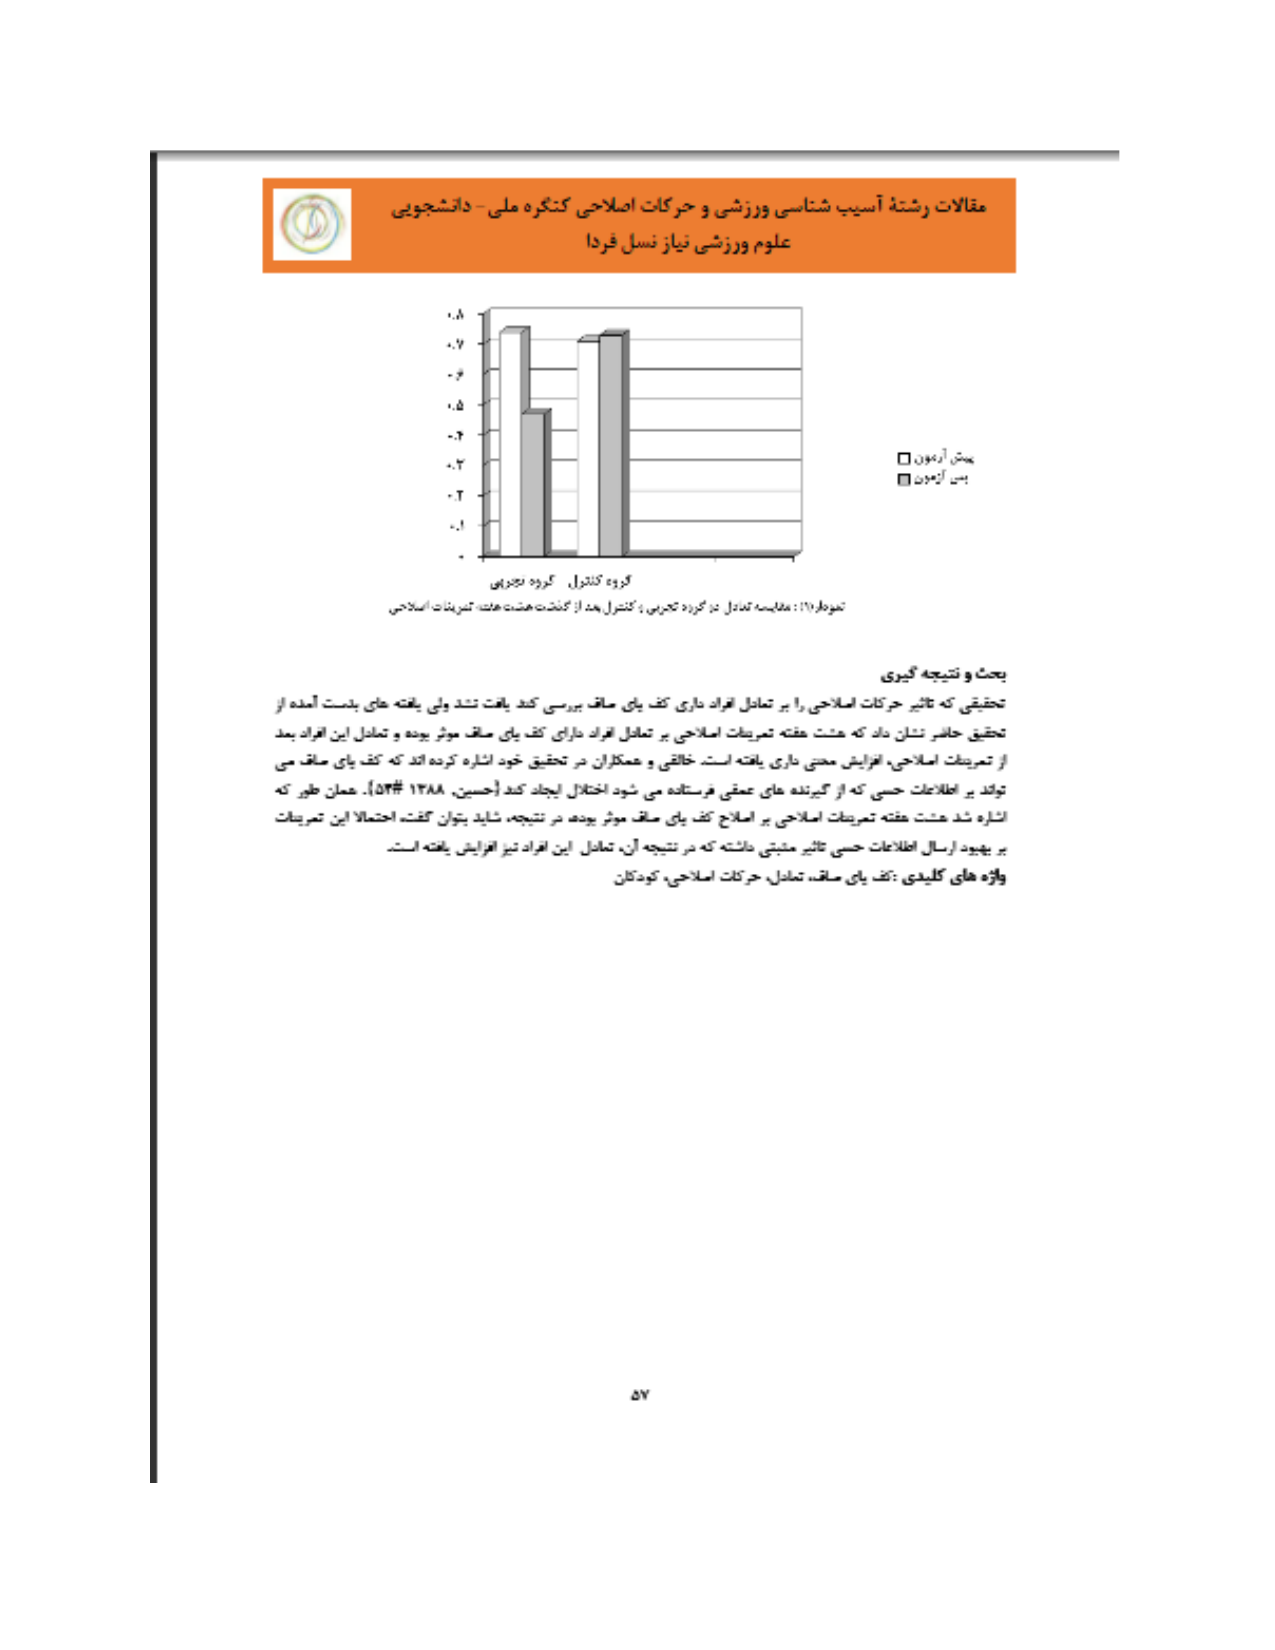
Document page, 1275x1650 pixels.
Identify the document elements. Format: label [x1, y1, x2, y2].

picture [150, 150, 1120, 1483]
